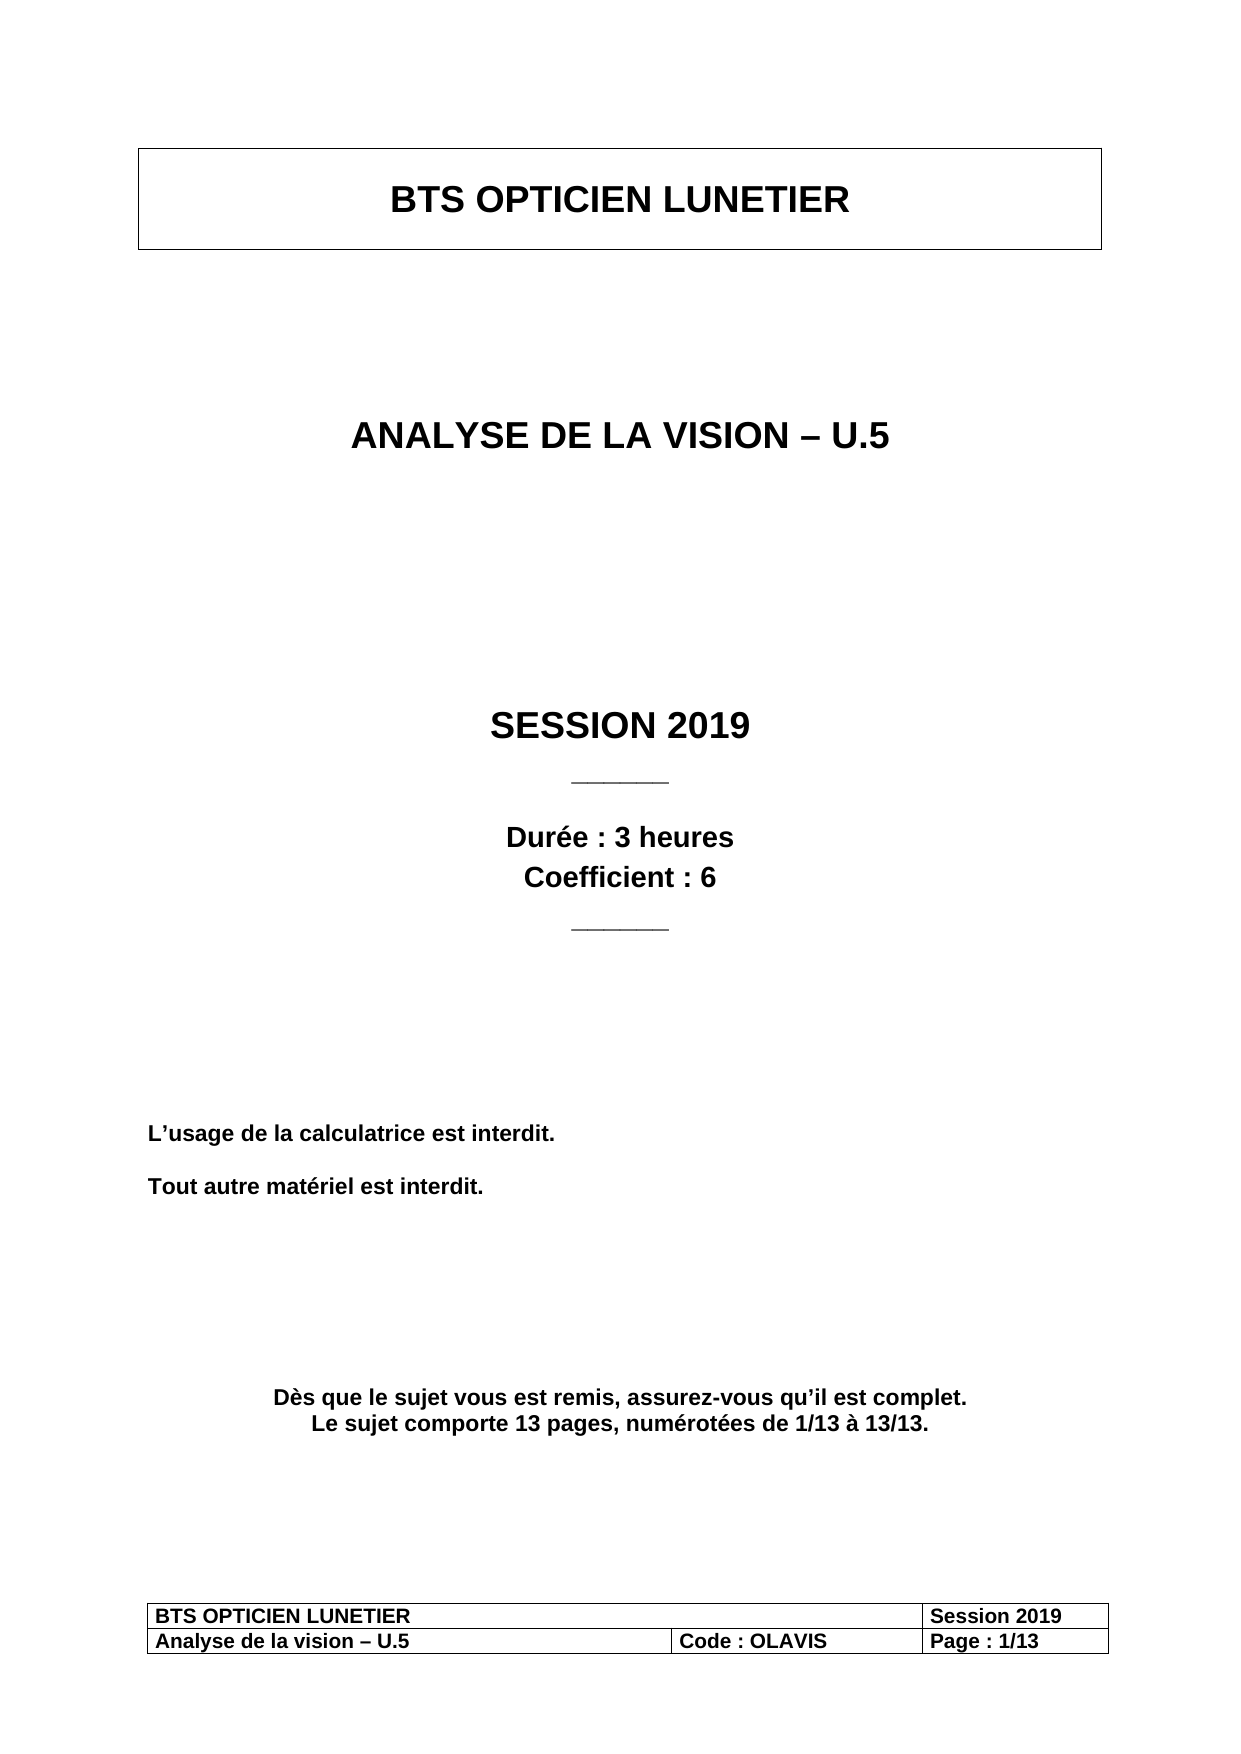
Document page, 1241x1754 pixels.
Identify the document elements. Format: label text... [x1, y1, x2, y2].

subtitle Coefficient : 6 [148, 860, 1093, 893]
text Dès que le sujet vous est remis, assurez-vous qu’il est complet. [148, 1384, 1093, 1410]
text ______ [148, 900, 1093, 933]
text ______ [148, 753, 1093, 787]
text Le sujet comporte 13 pages, numérotées de 1/13 à 13/13. [148, 1410, 1093, 1436]
subtitle SESSION 2019 [148, 704, 1093, 747]
text L’usage de la calculatrice est interdit. [148, 1120, 1093, 1146]
subtitle BTS OPTICIEN LUNETIER [148, 177, 1093, 220]
subtitle Durée : 3 heures [148, 820, 1093, 854]
text Tout autre matériel est interdit. [148, 1173, 1093, 1199]
subtitle ANALYSE DE LA VISION – U.5 [148, 414, 1093, 457]
